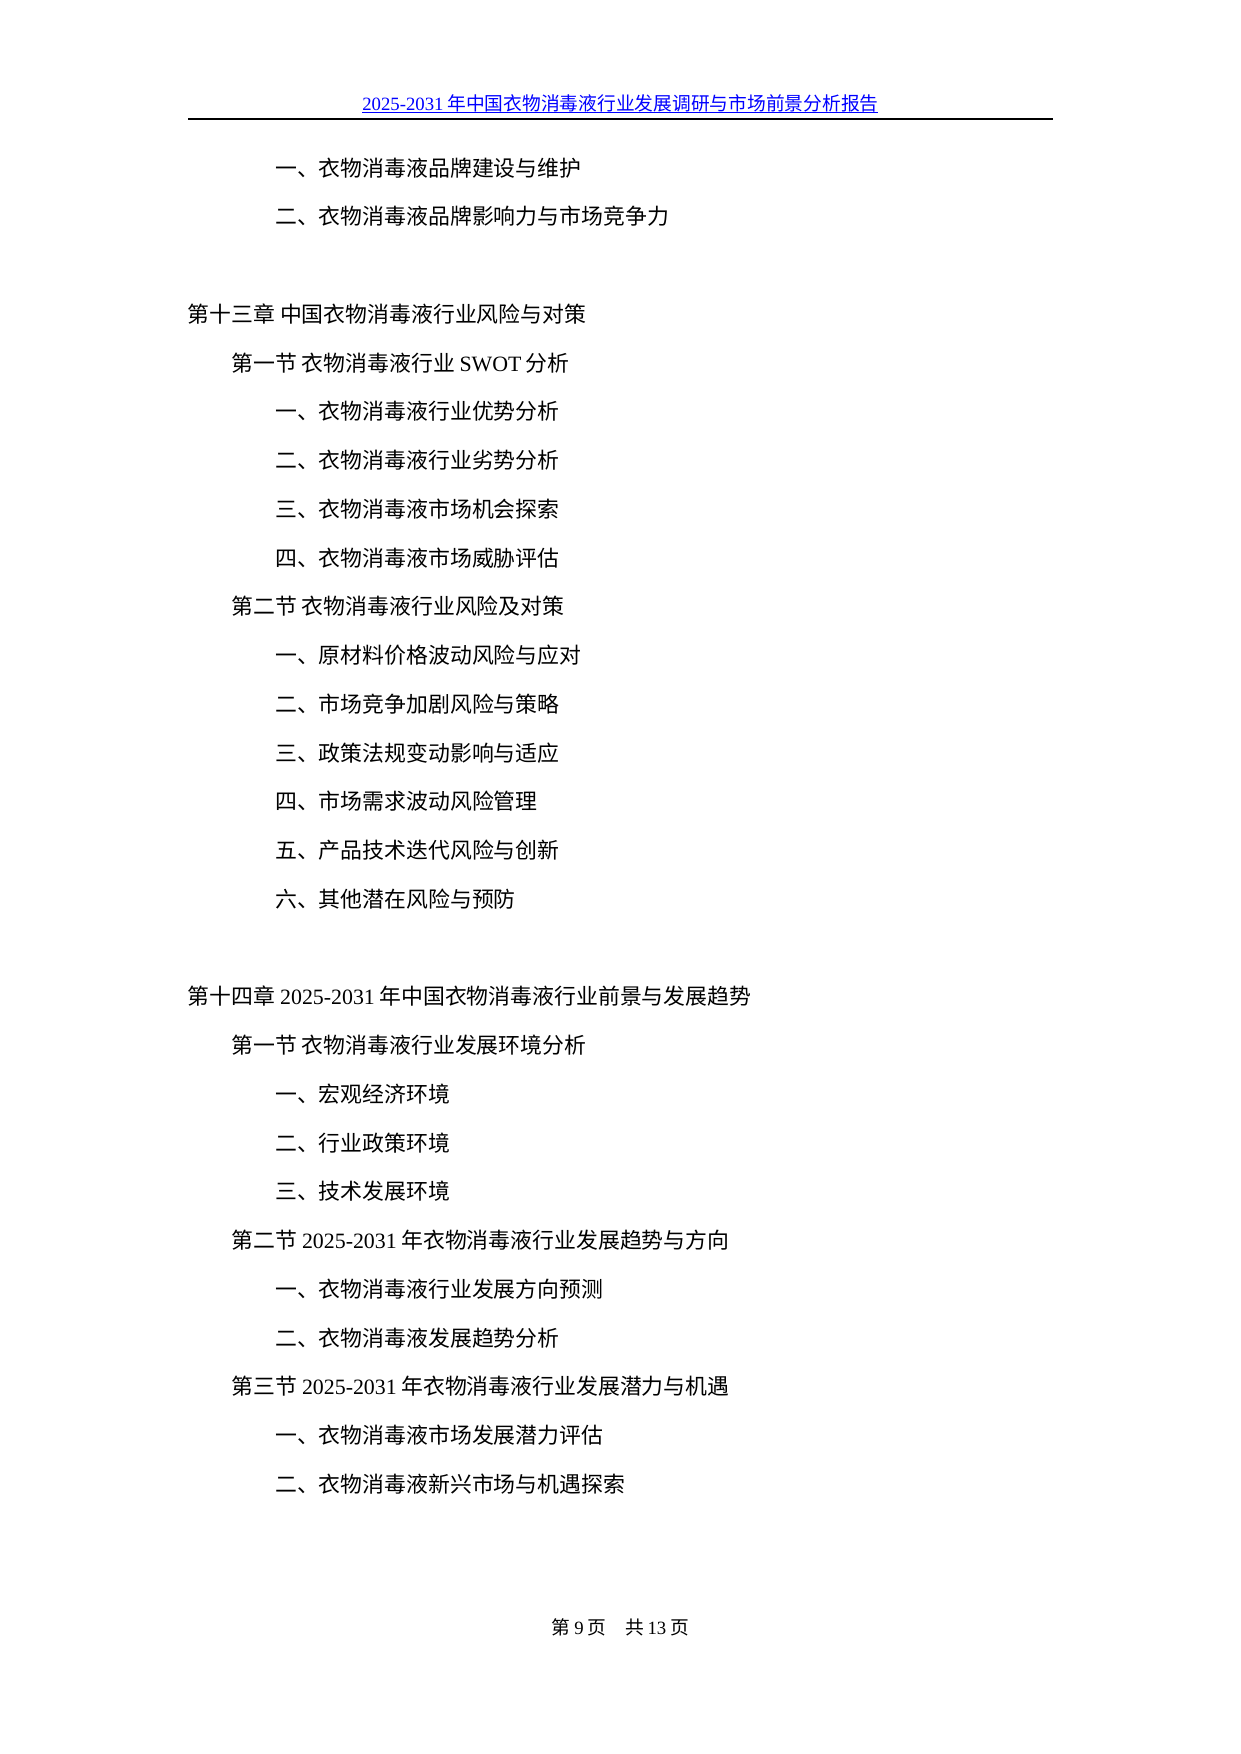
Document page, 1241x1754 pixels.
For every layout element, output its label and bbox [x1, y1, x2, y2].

text [187, 150, 1053, 1499]
